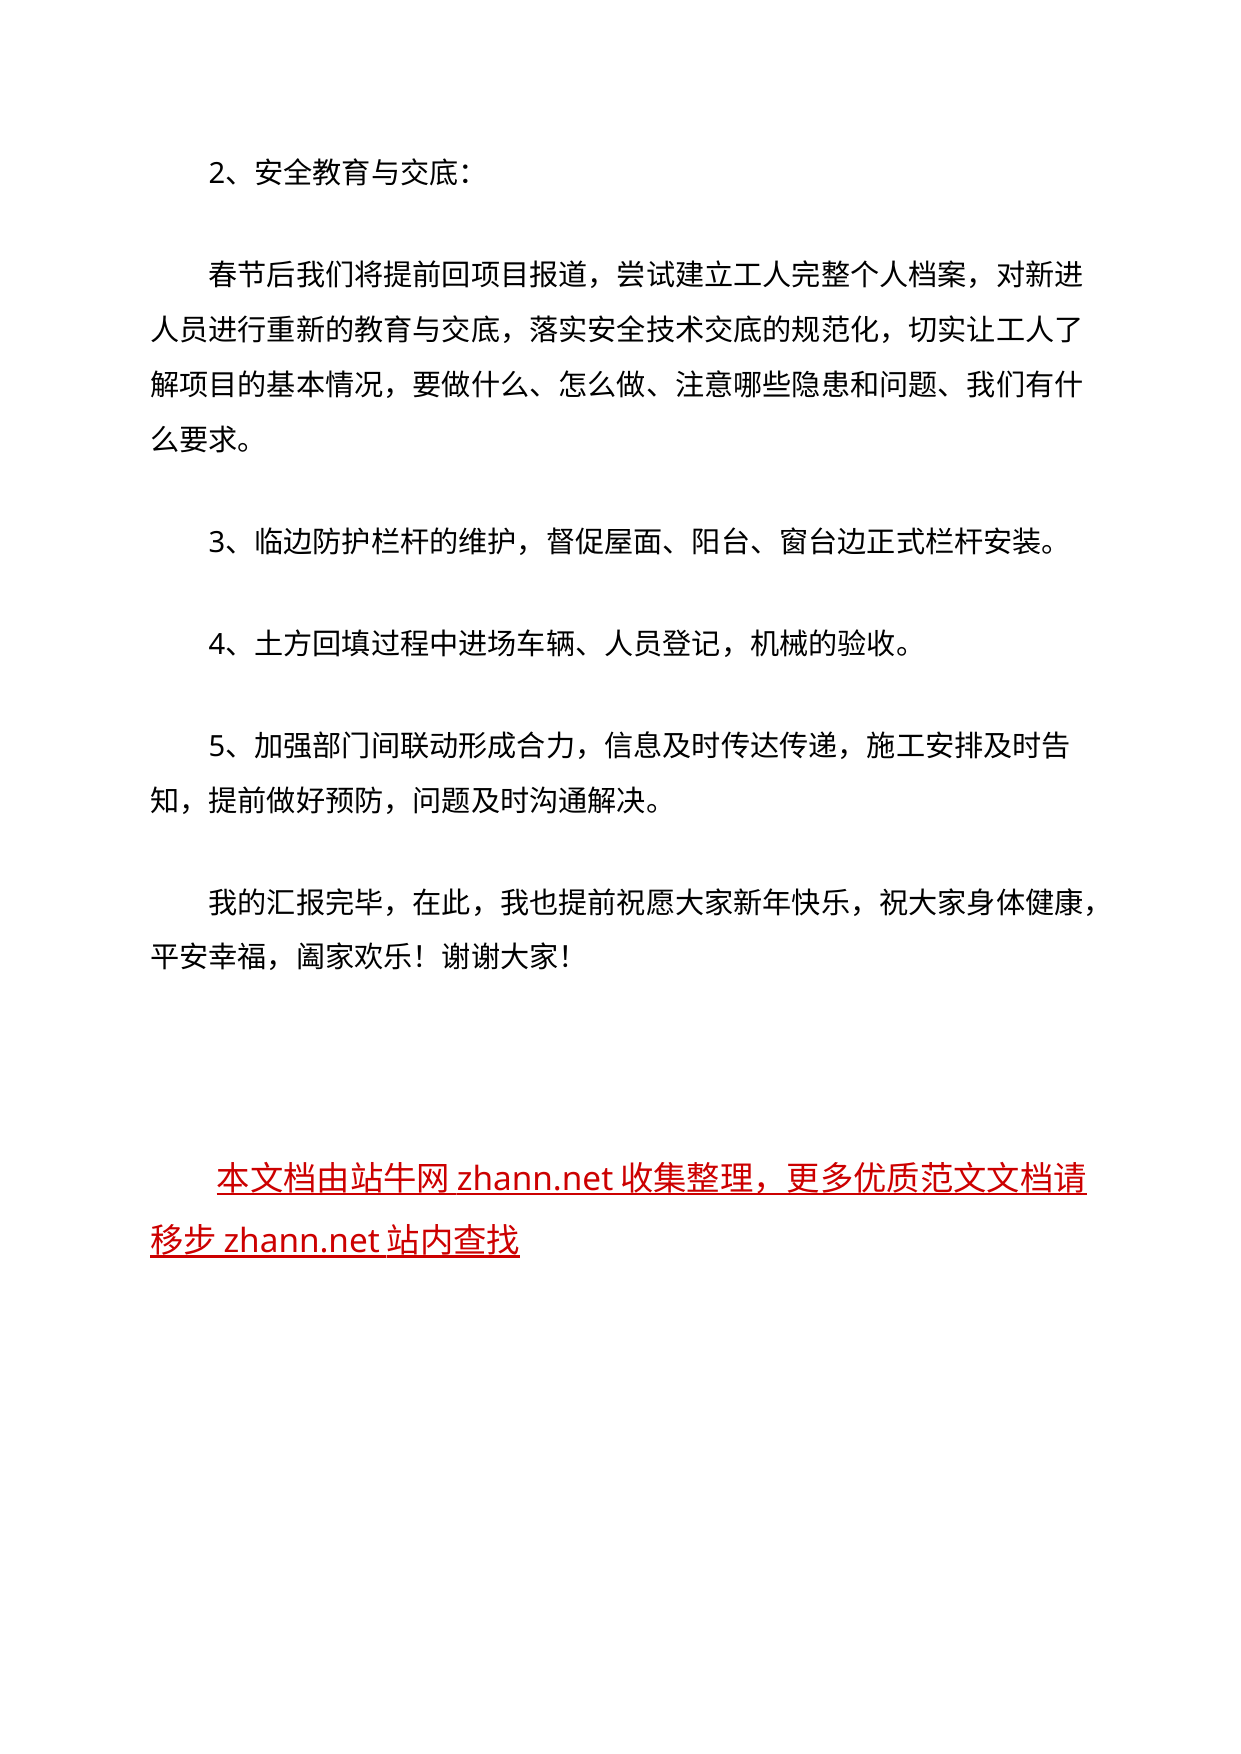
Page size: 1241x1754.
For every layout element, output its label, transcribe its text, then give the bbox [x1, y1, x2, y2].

text 4、土方回填过程中进场车辆、人员登记，机械的验收。 [150, 620, 1090, 663]
text 春节后我们将提前回项目报道，尝试建立工人完整个人档案，对新进人员进行重新的教育与交底，落实安全技术交底的规范化，切实让工人了解项目的基本情况，要做什么、怎么做、注意哪些隐患和问题、我们有什么要求。 [150, 252, 1090, 459]
text 3、临边防护栏杆的维护，督促屋面、阳台、窗台边正式栏杆安装。 [150, 518, 1090, 561]
text 2、安全教育与交底： [150, 150, 1090, 192]
text 我的汇报完毕，在此，我也提前祝愿大家新年快乐，祝大家身体健康，平安幸福，阖家欢乐！谢谢大家！ [150, 879, 1090, 976]
text 5、加强部门间联动形成合力，信息及时传达传递，施工安排及时告知，提前做好预防，问题及时沟通解决。 [150, 722, 1090, 820]
text 本文档由站牛网zhann.net收集整理，更多优质范文文档请移步zhann.net站内查找 [150, 1151, 1090, 1262]
